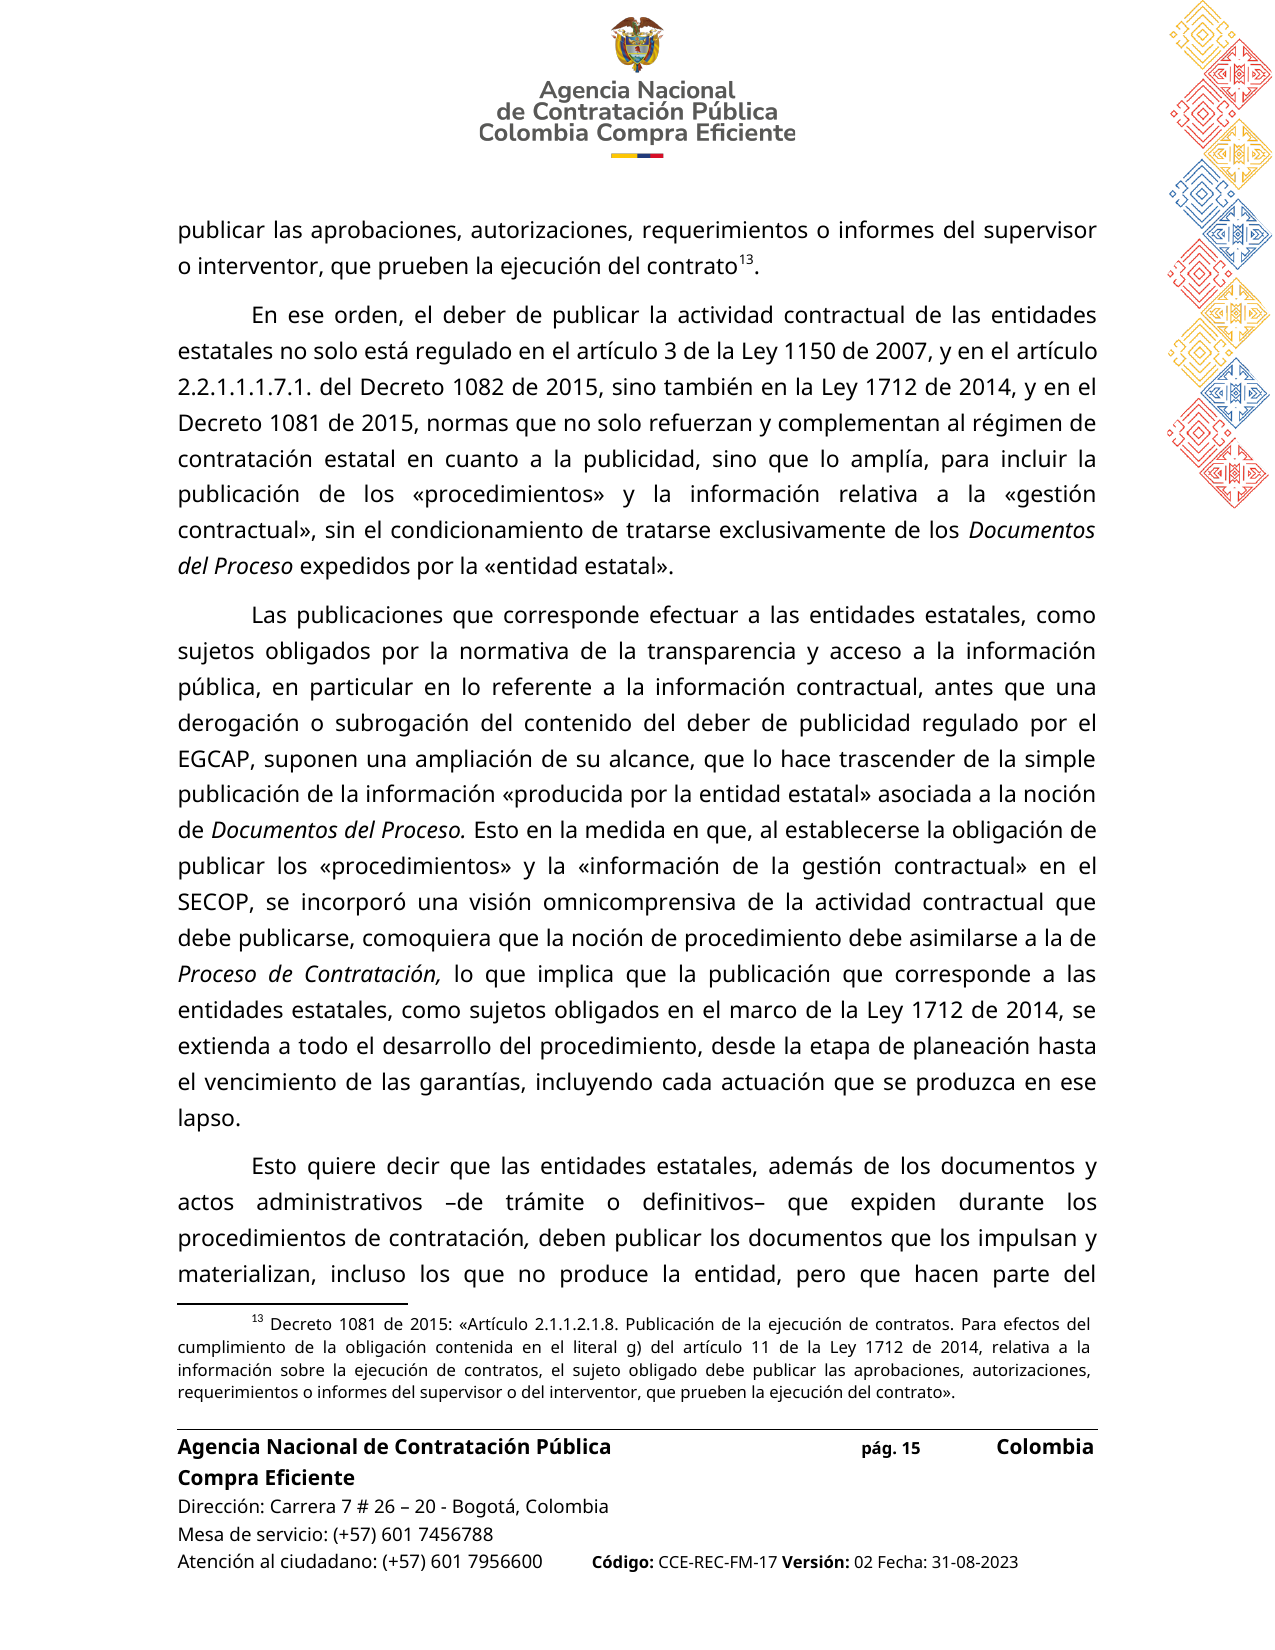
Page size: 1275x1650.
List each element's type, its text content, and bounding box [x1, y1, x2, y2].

picture [1165, 0, 1272, 506]
text En ese orden, el deber de publicar la actividad contractual de las entidades estatales no solo está regulado en el artículo 3 de la Ley 1150 de 2007, y en el artículo 2.2.1.1.1.7.1. del Decreto 1082 de 2015, sino también en la Ley 1712 de 2014, y en el Decreto 1081 de 2015, normas que no solo refuerzan y complementan al régimen de contratación estatal en cuanto a la publicidad, sino que lo amplía, para incluir la publicación de los «procedimientos» y la información relativa a la «gestión contractual», sin el condicionamiento de tratarse exclusivamente de los Documentos del Proceso expedidos por la «entidad estatal». [177, 299, 1098, 582]
text Las publicaciones que corresponde efectuar a las entidades estatales, como sujetos obligados por la normativa de la transparencia y acceso a la información pública, en particular en lo referente a la información contractual, antes que una derogación o subrogación del contenido del deber de publicidad regulado por el EGCAP, suponen una ampliación de su alcance, que lo hace trascender de la simple publicación de la información «producida por la entidad estatal» asociada a la noción de Documentos del Proceso. Esto en la medida en que, al establecerse la obligación de publicar los «procedimientos» y la «información de la gestión contractual» en el SECOP, se incorporó una visión omnicomprensiva de la actividad contractual que debe publicarse, comoquiera que la noción de procedimiento debe asimilarse a la de Proceso de Contratación, lo que implica que la publicación que corresponde a las entidades estatales, como sujetos obligados en el marco de la Ley 1712 de 2014, se extienda a todo el desarrollo del procedimiento, desde la etapa de planeación hasta el vencimiento de las garantías, incluyendo cada actuación que se produzca en ese lapso. [177, 599, 1098, 1133]
picture [479, 17, 796, 158]
text De otro lado, el artículo 2.1.1.2.1.8, establece los efectos de la obligación contenida en el literal g) del artículo 11 de la Ley 1712 de 2014, en relación con los documentos producidos durante la ejecución del contrato, señalando que se deben publicar las aprobaciones, autorizaciones, requerimientos o informes del supervisor o interventor, que prueben la ejecución del contrato. [177, 214, 1098, 282]
